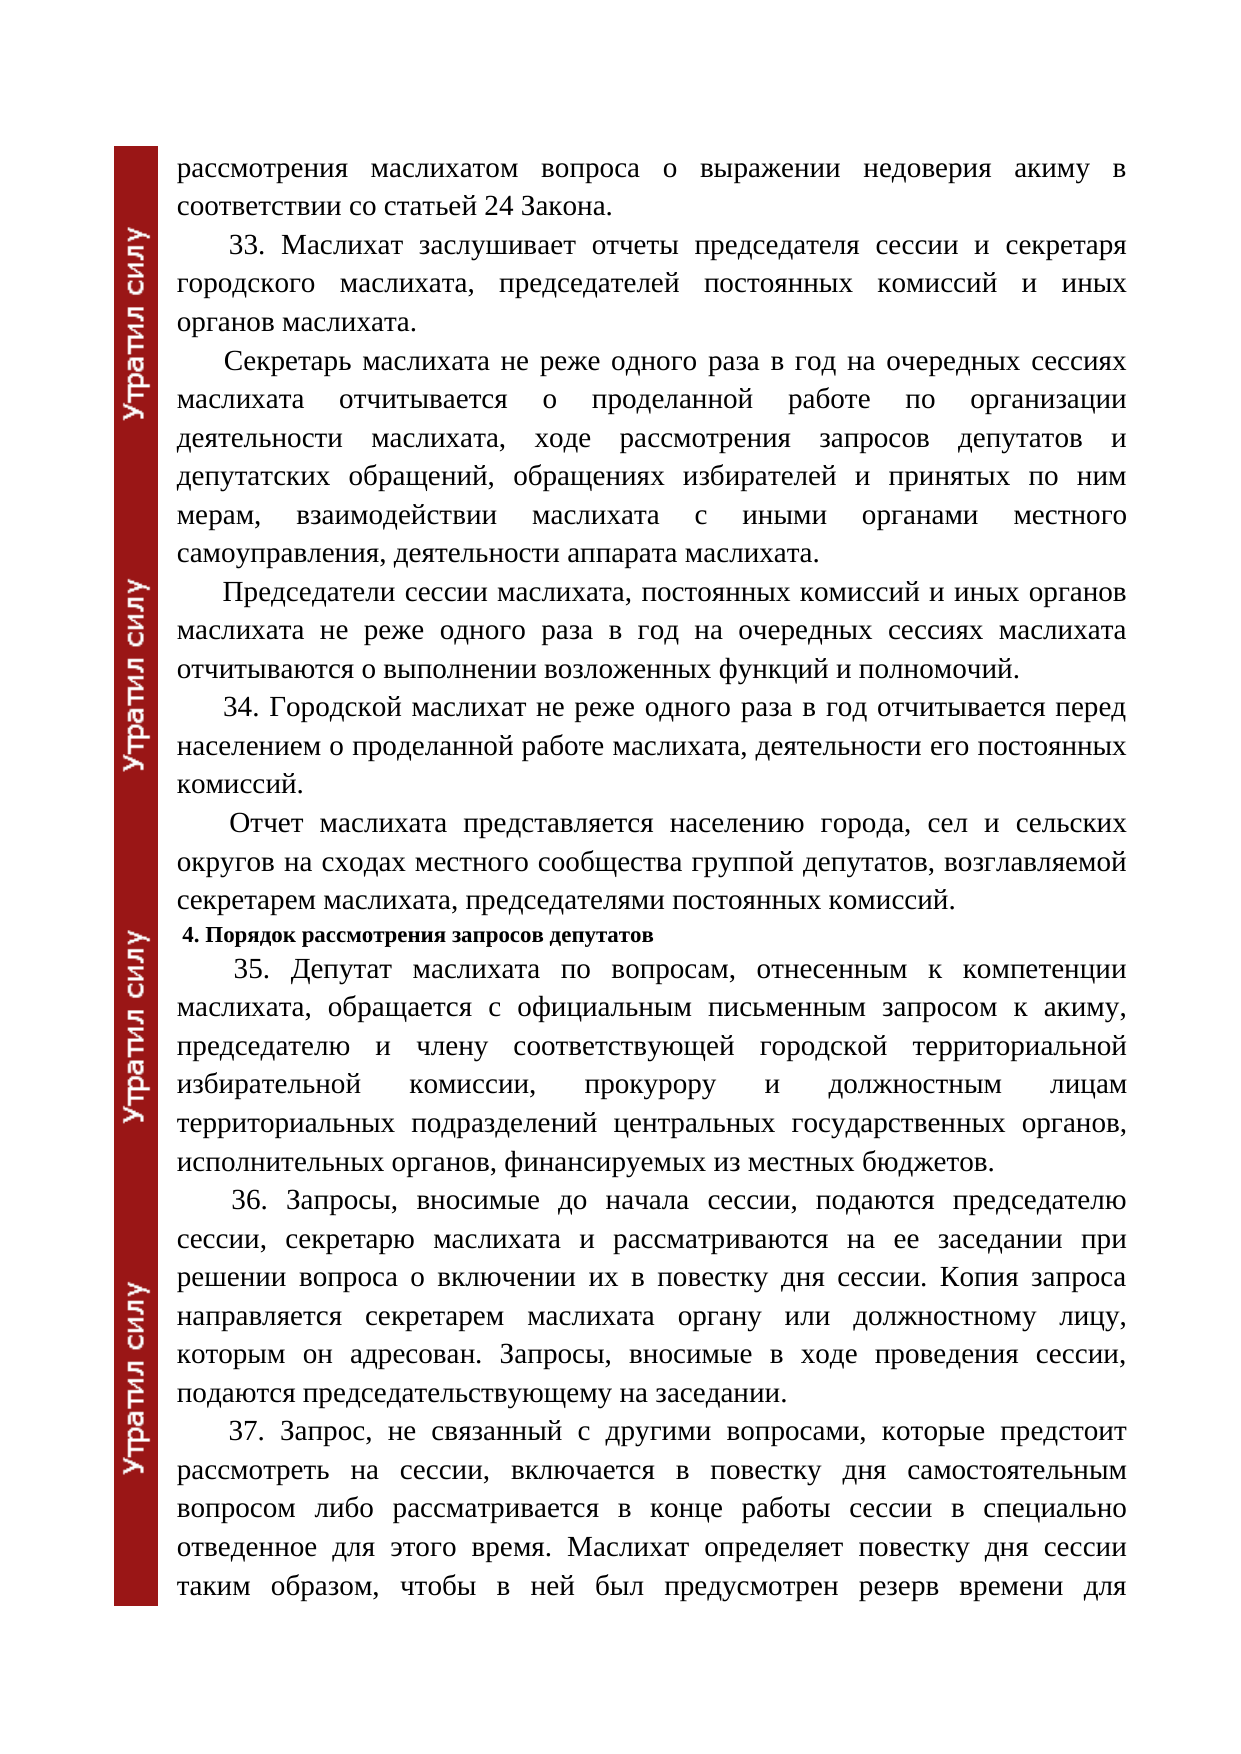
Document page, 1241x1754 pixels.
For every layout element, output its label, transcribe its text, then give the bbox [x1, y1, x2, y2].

text 33. Маслихат заслушивает отчеты председателя сессии и секретаря городского маслихата, председателей постоянных комиссий и иных органов маслихата. [112, 227, 1128, 338]
picture [114, 1408, 158, 1413]
text Секретарь маслихата не реже одного раза в год на очередных сессиях маслихата отчитывается о проделанной работе по организации деятельности маслихата, ходе рассмотрения запросов депутатов и депутатских обращений, обращениях избирателей и принятых по ним мерам, взаимодействии маслихата с иными органами местного самоуправления, деятельности аппарата маслихата. [112, 343, 1128, 569]
picture [114, 916, 158, 921]
picture [114, 569, 158, 574]
picture [114, 338, 158, 343]
picture [114, 146, 158, 150]
text Председатели сессии маслихата, постоянных комиссий и иных органов маслихата не реже одного раза в год на очередных сессиях маслихата отчитываются о выполнении возложенных функций и полномочий. [112, 574, 1128, 684]
text 4. Порядок рассмотрения запросов депутатов [112, 921, 1128, 947]
text 35. Депутат маслихата по вопросам, отнесенным к компетенции маслихата, обращается с официальным письменным запросом к акиму, председателю и члену соответствующей городской территориальной избирательной комиссии, прокурору и должностным лицам территориальных подразделений центральных государственных органов, исполнительных органов, финансируемых из местных бюджетов. [112, 951, 1128, 1177]
picture [114, 684, 158, 689]
text Отчет маслихата представляется населению города, сел и сельских округов на сходах местного сообщества группой депутатов, возглавляемой секретарем маслихата, председателями постоянных комиссий. [112, 805, 1128, 916]
picture [114, 1601, 158, 1606]
picture [114, 1177, 158, 1182]
picture [114, 947, 158, 951]
text 34. Городской маслихат не реже одного раза в год отчитывается перед населением о проделанной работе маслихата, деятельности его постоянных комиссий. [112, 689, 1128, 800]
picture [114, 800, 158, 805]
text 36. Запросы, вносимые до начала сессии, подаются председателю сессии, секретарю маслихата и рассматриваются на ее заседании при решении вопроса о включении их в повестку дня сессии. Копия запроса направляется секретарем маслихата органу или должностному лицу, которым он адресован. Запросы, вносимые в ходе проведения сессии, подаются председательствующему на заседании. [112, 1182, 1128, 1408]
picture [114, 222, 158, 227]
